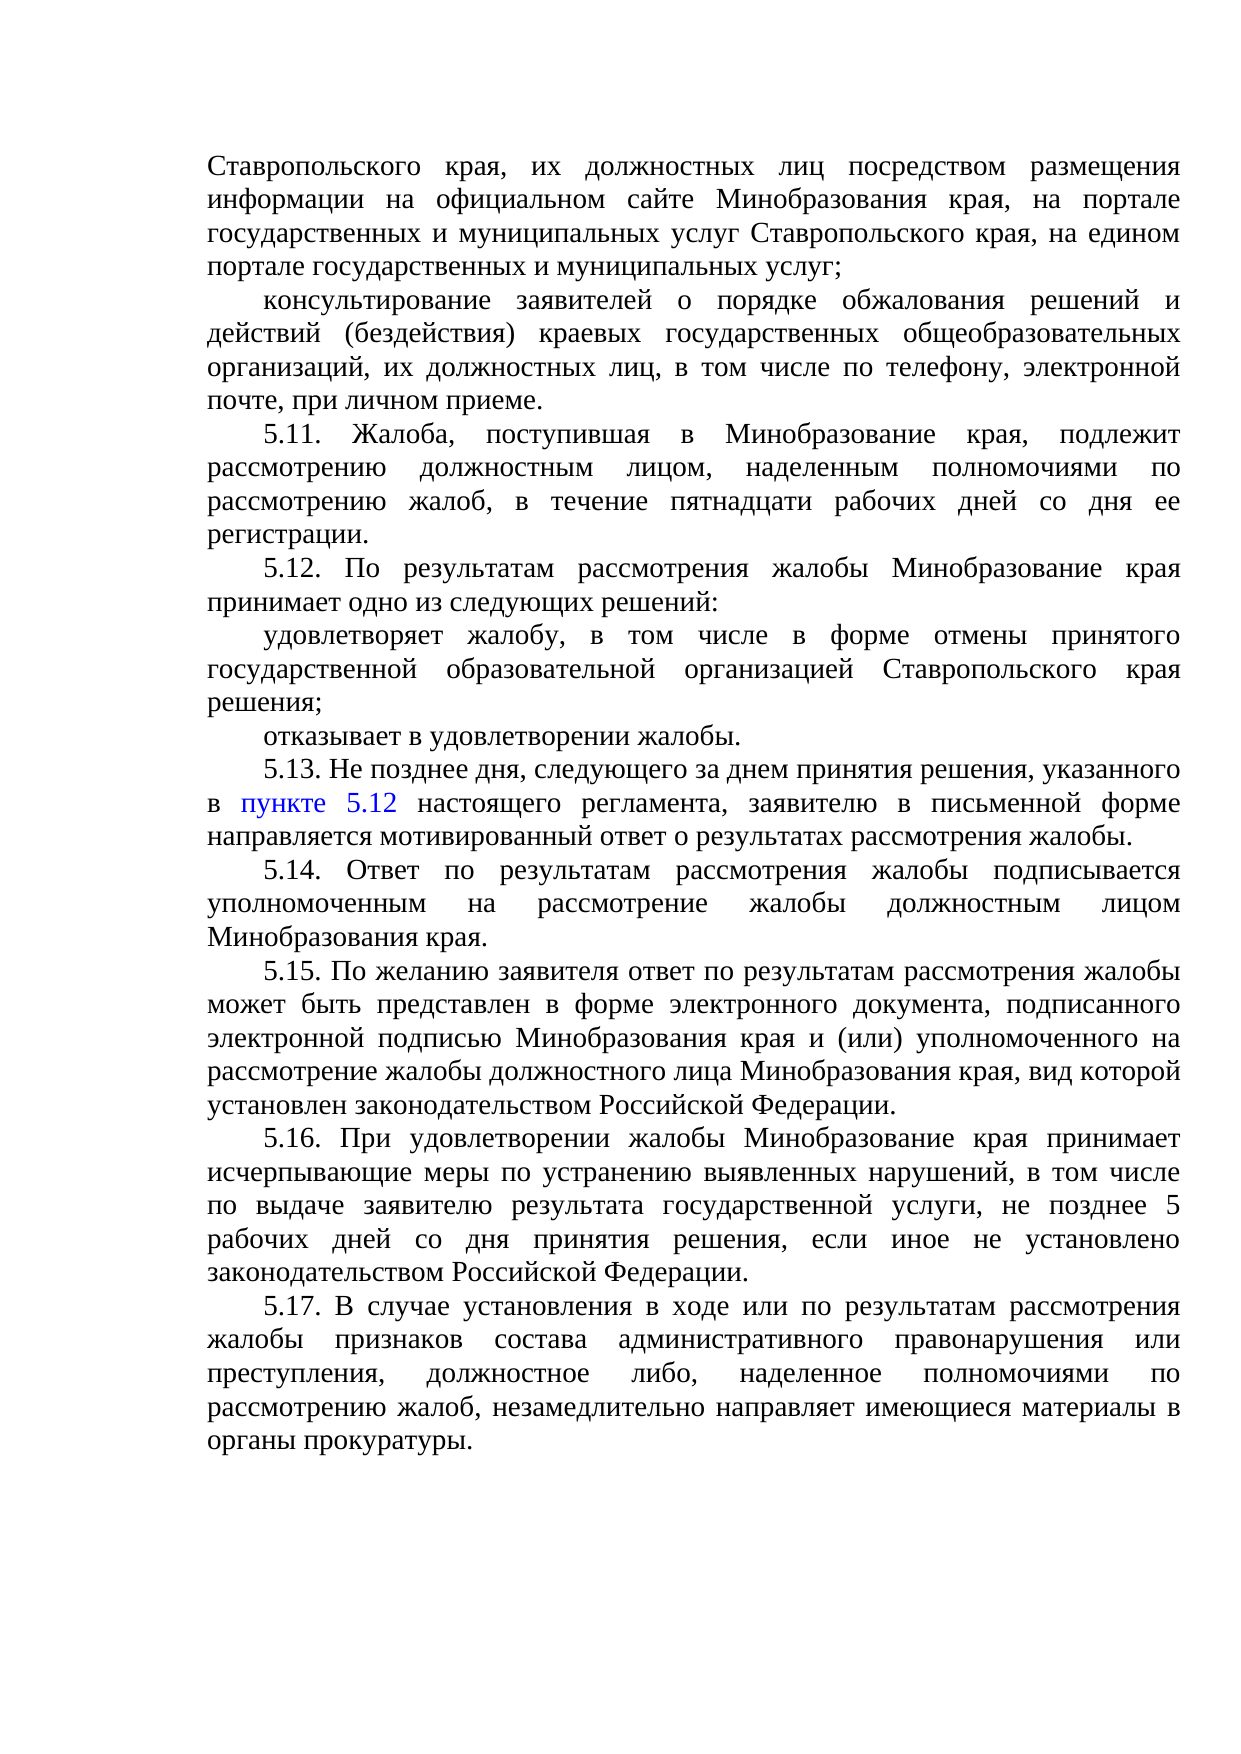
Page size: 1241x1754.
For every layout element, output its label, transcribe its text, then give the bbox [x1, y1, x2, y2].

text 5.16. При удовлетворении жалобы Минобразование края принимает исчерпывающие меры по устранению выявленных нарушений, в том числе по выдаче заявителю результата государственной услуги, не позднее 5 рабочих дней со дня принятия решения, если иное не установлено законодательством Российской Федерации. [207, 1120, 1181, 1288]
text 5.17. В случае установления в ходе или по результатам рассмотрения жалобы признаков состава административного правонарушения или преступления, должностное либо, наделенное полномочиями по рассмотрению жалоб, незамедлительно направляет имеющиеся материалы в органы прокуратуры. [207, 1288, 1181, 1456]
text 5.13. Не позднее дня, следующего за днем принятия решения, указанного в пункте 5.12 настоящего регламента, заявителю в письменной форме направляется мотивированный ответ о результатах рассмотрения жалобы. [207, 751, 1181, 852]
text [207, 148, 1181, 282]
text консультирование заявителей о порядке обжалования решений и действий (бездействия) краевых государственных общеобразовательных организаций, их должностных лиц, в том числе по телефону, электронной почте, при личном приеме. [207, 282, 1181, 416]
text удовлетворяет жалобу, в том числе в форме отмены принятого государственной образовательной организацией Ставропольского края решения; [207, 617, 1181, 718]
text отказывает в удовлетворении жалобы. [207, 718, 1181, 751]
text 5.11. Жалоба, поступившая в Минобразование края, подлежит рассмотрению должностным лицом, наделенным полномочиями по рассмотрению жалоб, в течение пятнадцати рабочих дней со дня ее регистрации. [207, 416, 1181, 550]
text 5.12. По результатам рассмотрения жалобы Минобразование края принимает одно из следующих решений: [207, 550, 1181, 617]
text 5.14. Ответ по результатам рассмотрения жалобы подписывается уполномоченным на рассмотрение жалобы должностным лицом Минобразования края. [207, 852, 1181, 953]
text 5.15. По желанию заявителя ответ по результатам рассмотрения жалобы может быть представлен в форме электронного документа, подписанного электронной подписью Минобразования края и (или) уполномоченного на рассмотрение жалобы должностного лица Минобразования края, вид которой установлен законодательством Российской Федерации. [207, 953, 1181, 1120]
